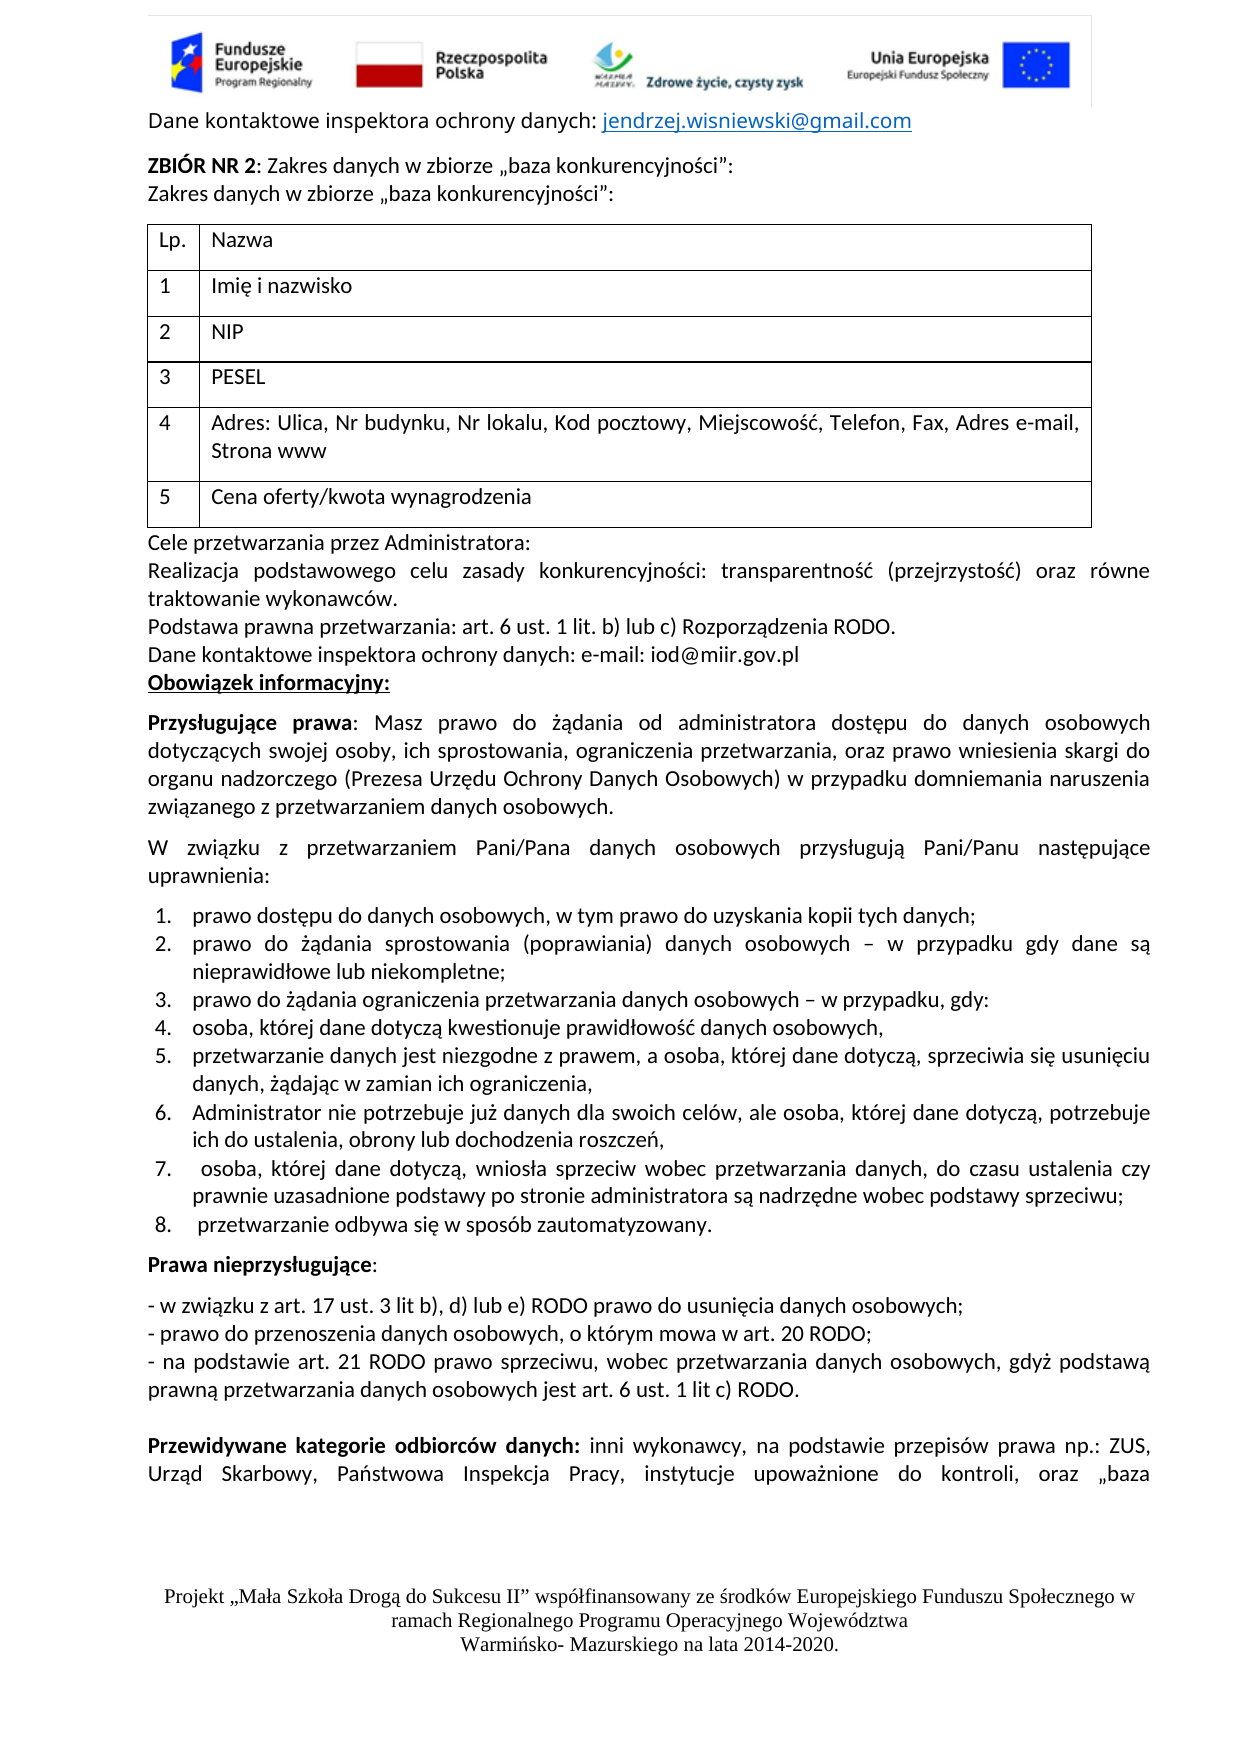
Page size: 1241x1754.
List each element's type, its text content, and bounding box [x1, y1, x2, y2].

table_cell 5 [148, 482, 199, 527]
text Podstawa prawna przetwarzania: art. 6 ust. 1 lit. b) lub c) Rozporządzenia RODO. [148, 612, 1152, 640]
table_cell NIP [200, 317, 1091, 361]
text ZBIÓR NR 2: Zakres danych w zbiorze „baza konkurencyjności”: [148, 152, 1152, 179]
table_cell PESEL [200, 363, 1091, 407]
table_header Nazwa [200, 225, 1091, 270]
text Cele przetwarzania przez Administratora: [148, 528, 1152, 556]
table_cell 3 [148, 363, 199, 407]
list osoba, której dane dotyczą kwestionuje prawidłowość danych osobowych, [154, 1013, 1152, 1042]
list prawo do żądania sprostowania (poprawiania) danych osobowych – w przypadku gdy dane są nieprawidłowe lub niekompletne; [154, 929, 1152, 986]
text W związku z przetwarzaniem Pani/Pana danych osobowych przysługują Pani/Panu następujące uprawnienia: [148, 833, 1152, 889]
text - prawo do przenoszenia danych osobowych, o którym mowa w art. 20 RODO; [148, 1319, 1152, 1347]
table_header Lp. [148, 225, 199, 270]
text Przysługujące prawa: Masz prawo do żądania od administratora dostępu do danych osobowych dotyczących swojej osoby, ich sprostowania, ograniczenia przetwarzania, oraz prawo wniesienia skargi do organu nadzorczego (Prezesa Urzędu Ochrony Danych Osobowych) w przypadku domniemania naruszenia związanego z przetwarzaniem danych osobowych. [148, 708, 1152, 820]
table_cell Cena oferty/kwota wynagrodzenia [200, 482, 1091, 527]
list prawo do żądania ograniczenia przetwarzania danych osobowych – w przypadku, gdy: [154, 986, 1152, 1013]
text - na podstawie art. 21 RODO prawo sprzeciwu, wobec przetwarzania danych osobowych, gdyż podstawą prawną przetwarzania danych osobowych jest art. 6 ust. 1 lit c) RODO. [148, 1347, 1152, 1403]
list prawo dostępu do danych osobowych, w tym prawo do uzyskania kopii tych danych; [154, 901, 1152, 929]
table_cell 1 [148, 271, 199, 316]
text Zakres danych w zbiorze „baza konkurencyjności”: [148, 179, 1152, 208]
list przetwarzanie odbywa się w sposób zautomatyzowany. [154, 1210, 1152, 1238]
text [148, 1431, 1152, 1487]
table_cell Imię i nazwisko [200, 271, 1091, 316]
text Prawa nieprzysługujące: [148, 1250, 1152, 1278]
table_cell 4 [148, 408, 199, 481]
list osoba, której dane dotyczą, wniosła sprzeciw wobec przetwarzania danych, do czasu ustalenia czy prawnie uzasadnione podstawy po stronie administratora są nadrzędne wobec podstawy sprzeciwu; [154, 1154, 1152, 1210]
text Obowiązek informacyjny: [148, 668, 1152, 696]
list przetwarzanie danych jest niezgodne z prawem, a osoba, której dane dotyczą, sprzeciwia się usunięciu danych, żądając w zamian ich ograniczenia, [154, 1042, 1152, 1098]
text - w związku z art. 17 ust. 3 lit b), d) lub e) RODO prawo do usunięcia danych osobowych; [148, 1291, 1152, 1319]
table_cell 2 [148, 317, 199, 361]
picture [147, 14, 1093, 107]
list Administrator nie potrzebuje już danych dla swoich celów, ale osoba, której dane dotyczą, potrzebuje ich do ustalenia, obrony lub dochodzenia roszczeń, [154, 1098, 1152, 1154]
text Dane kontaktowe inspektora ochrony danych: jendrzej.wisniewski@gmail.com [148, 106, 1152, 135]
text Dane kontaktowe inspektora ochrony danych: e-mail: iod@miir.gov.pl [148, 640, 1152, 668]
table_cell Adres: Ulica, Nr budynku, Nr lokalu, Kod pocztowy, Miejscowość, Telefon, Fax, Adres e-mail, Strona www [200, 408, 1091, 481]
text Realizacja podstawowego celu zasady konkurencyjności: transparentność (przejrzystość) oraz równe traktowanie wykonawców. [148, 556, 1152, 612]
